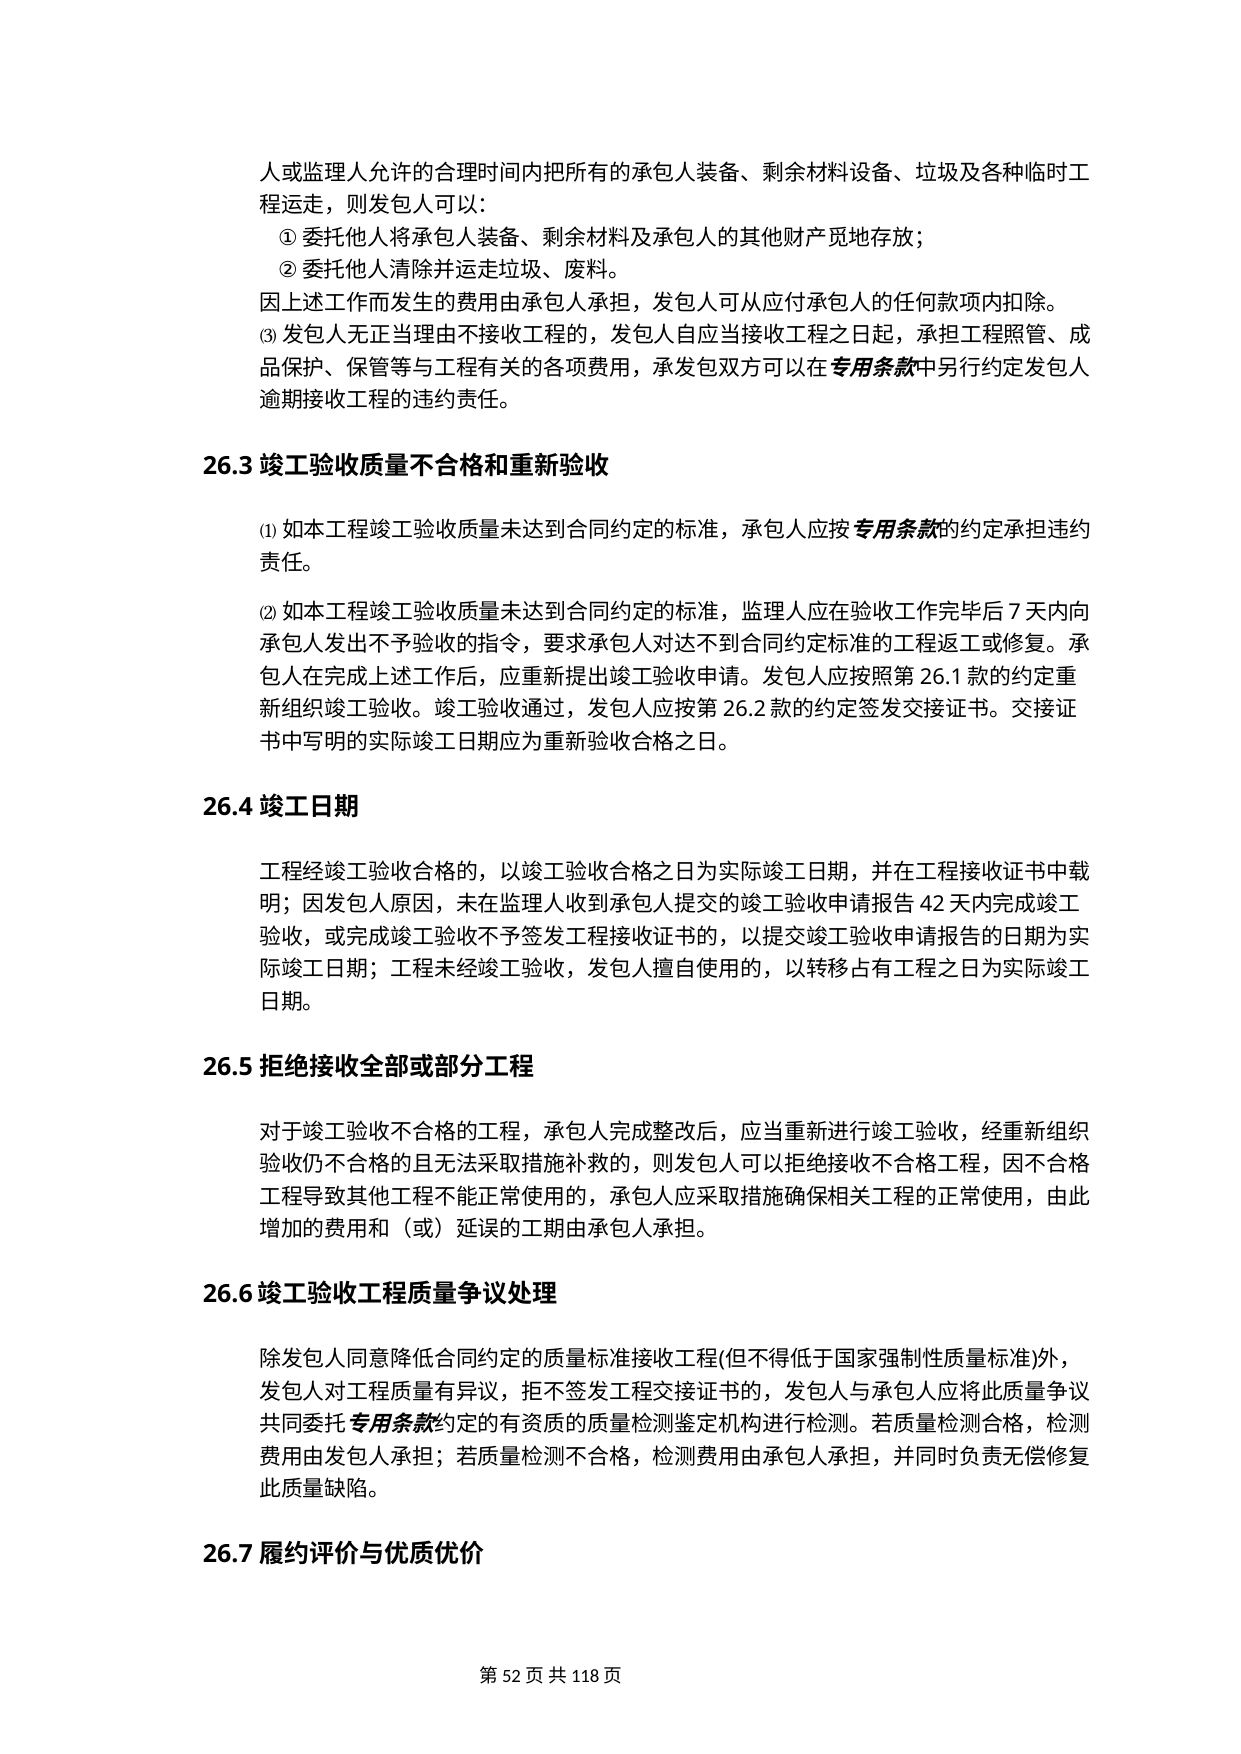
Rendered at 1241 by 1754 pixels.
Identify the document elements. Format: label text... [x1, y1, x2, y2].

subtitle 26.3 竣工验收质量不合格和重新验收 [203, 431, 1093, 496]
subtitle 26.5 拒绝接收全部或部分工程 [203, 1032, 1093, 1097]
text ①委托他人将承包人装备、剩余材料及承包人的其他财产觅地存放； [259, 219, 1093, 252]
text 对于竣工验收不合格的工程，承包人完成整改后，应当重新进行竣工验收，经重新组织验收仍不合格的且无法采取措施补救的，则发包人可以拒绝接收不合格工程，因不合格工程导致其他工程不能正常使用的，承包人应采取措施确保相关工程的正常使用，由此增加的费用和（或）延误的工期由承包人承担。 [259, 1113, 1093, 1243]
subtitle 26.7 履约评价与优质优价 [203, 1519, 1093, 1584]
text 工程经竣工验收合格的，以竣工验收合格之日为实际竣工日期，并在工程接收证书中载明；因发包人原因，未在监理人收到承包人提交的竣工验收申请报告42天内完成竣工验收，或完成竣工验收不予签发工程接收证书的，以提交竣工验收申请报告的日期为实际竣工日期；工程未经竣工验收，发包人擅自使用的，以转移占有工程之日为实际竣工日期。 [259, 853, 1093, 1016]
text ②委托他人清除并运走垃圾、废料。 [259, 252, 1093, 284]
subtitle 26.6竣工验收工程质量争议处理 [203, 1259, 1093, 1324]
text 除发包人同意降低合同约定的质量标准接收工程(但不得低于国家强制性质量标准)外，发包人对工程质量有异议，拒不签发工程交接证书的，发包人与承包人应将此质量争议共同委托专用条款约定的有资质的质量检测鉴定机构进行检测。若质量检测合格，检测费用由发包人承担；若质量检测不合格，检测费用由承包人承担，并同时负责无偿修复此质量缺陷。 [259, 1341, 1093, 1503]
subtitle 26.4 竣工日期 [203, 772, 1093, 837]
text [259, 154, 1093, 219]
text ⑶发包人无正当理由不接收工程的，发包人自应当接收工程之日起，承担工程照管、成品保护、保管等与工程有关的各项费用，承发包双方可以在专用条款中另行约定发包人逾期接收工程的违约责任。 [259, 317, 1093, 414]
text ⑴如本工程竣工验收质量未达到合同约定的标准，承包人应按专用条款的约定承担违约责任。 [259, 512, 1093, 577]
text ⑵如本工程竣工验收质量未达到合同约定的标准，监理人应在验收工作完毕后7天内向承包人发出不予验收的指令，要求承包人对达不到合同约定标准的工程返工或修复。承包人在完成上述工作后，应重新提出竣工验收申请。发包人应按照第26.1款的约定重新组织竣工验收。竣工验收通过，发包人应按第26.2款的约定签发交接证书。交接证书中写明的实际竣工日期应为重新验收合格之日。 [259, 593, 1093, 756]
text 因上述工作而发生的费用由承包人承担，发包人可从应付承包人的任何款项内扣除。 [259, 284, 1093, 317]
